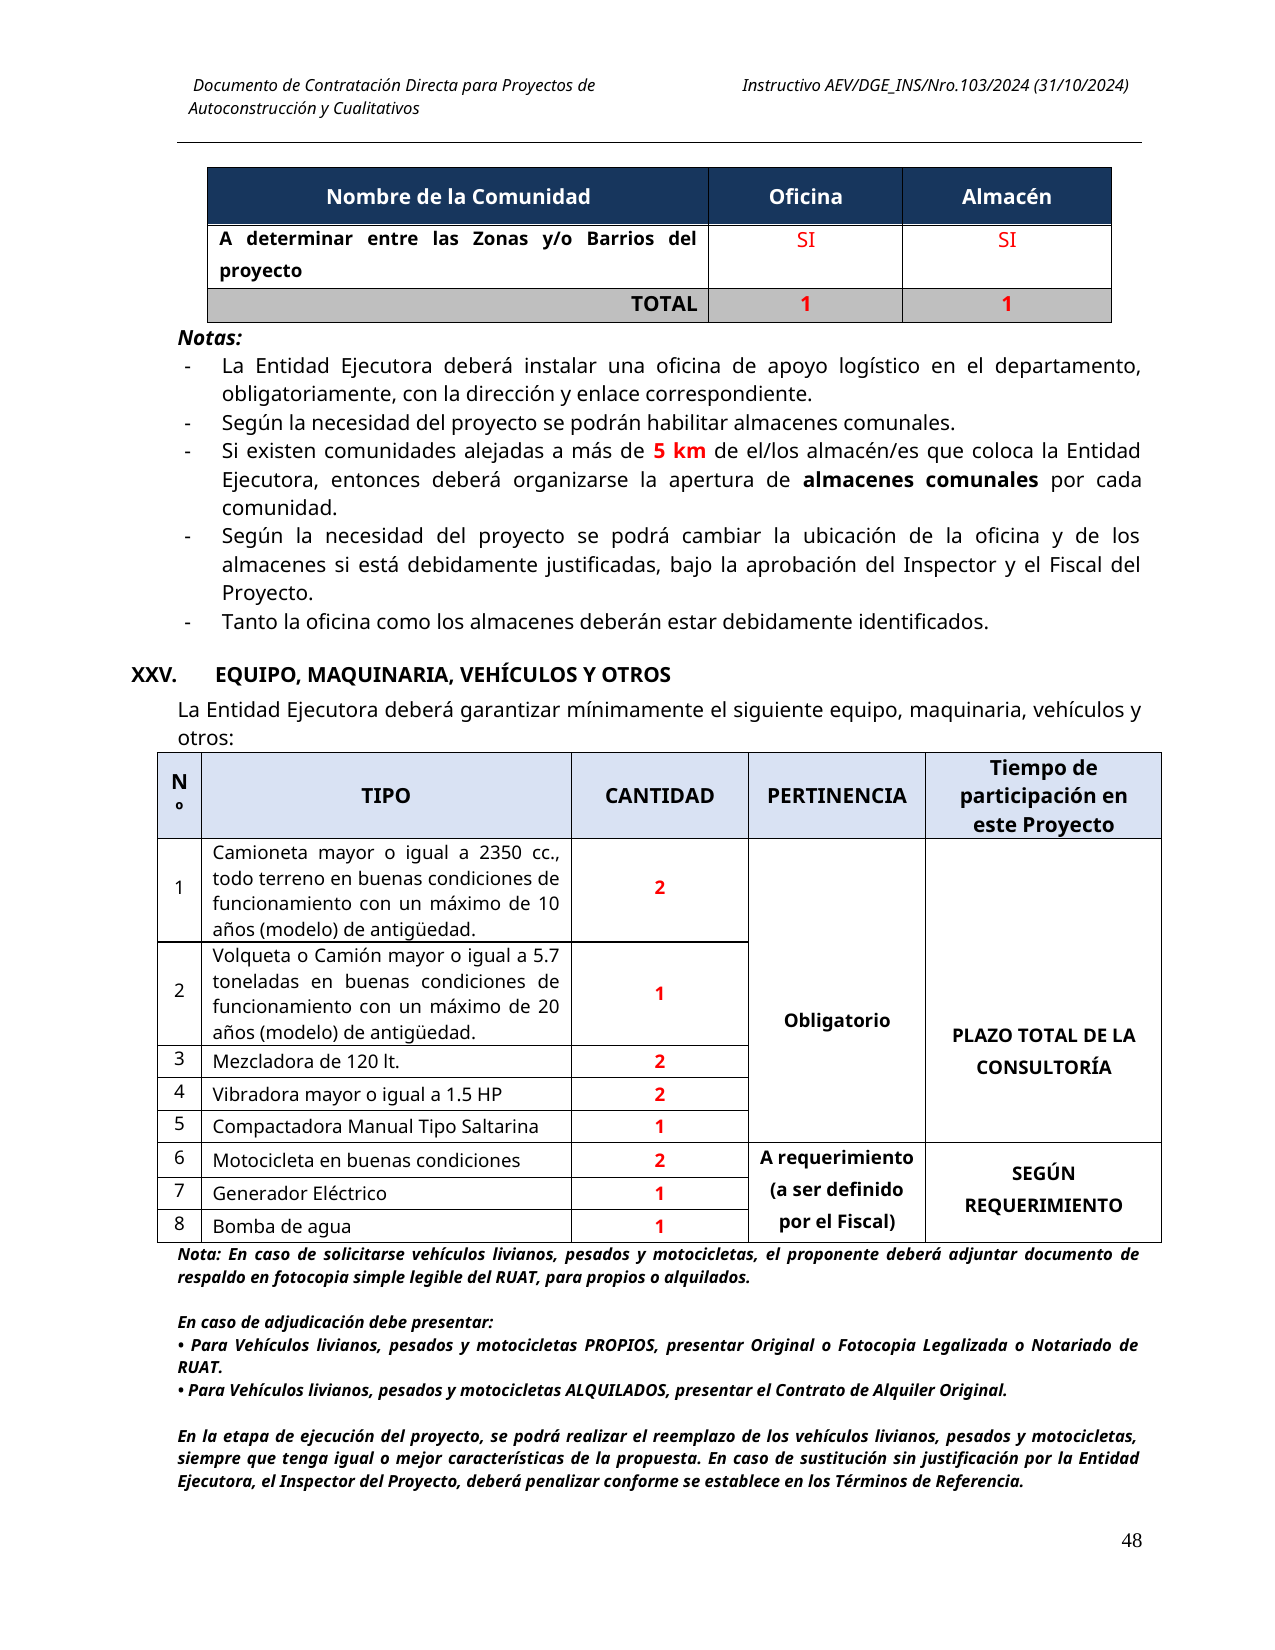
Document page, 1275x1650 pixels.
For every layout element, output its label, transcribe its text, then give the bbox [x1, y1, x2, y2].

table_cell 1 [572, 943, 748, 1044]
table_cell Camioneta mayor o igual a 2350 cc., todo terreno en buenas condiciones de funcionamiento con un máximo de 10 años (modelo) de antigüedad. [202, 839, 571, 941]
table_cell Obligatorio [749, 839, 925, 1142]
table_cell SI [709, 226, 902, 288]
table_cell 1 [572, 1111, 748, 1142]
table_cell Motocicleta en buenas condiciones [202, 1143, 571, 1177]
table_cell Generador Eléctrico [202, 1178, 571, 1209]
table_cell 2 [572, 1078, 748, 1109]
table_cell 2 [572, 1143, 748, 1177]
table_cell 1 [572, 1210, 748, 1242]
table_cell 2 [572, 1046, 748, 1077]
text • Para Vehículos livianos, pesados y motocicletas PROPIOS, presentar Original o Fotocopia Legalizada o Notariado de RUAT. [177, 1333, 1142, 1379]
table_cell 1 [572, 1178, 748, 1209]
table_cell 8 [158, 1210, 201, 1242]
table_cell 1 [158, 839, 201, 941]
list Según la necesidad del proyecto se podrá cambiar la ubicación de la oficina y de los almacenes si está debidamente justificadas, bajo la aprobación del Inspector y el Fiscal del Proyecto. [184, 522, 1142, 607]
table_cell 3 [158, 1046, 201, 1077]
list EQUIPO, MAQUINARIA, VEHÍCULOS Y OTROS [177, 660, 1142, 689]
table_cell Volqueta o Camión mayor o igual a 5.7 toneladas en buenas condiciones de funcionamiento con un máximo de 20 años (modelo) de antigüedad. [202, 943, 571, 1044]
table_cell SEGÚN REQUERIMIENTO [926, 1143, 1161, 1242]
table_cell Compactadora Manual Tipo Saltarina [202, 1111, 571, 1142]
table_cell 4 [158, 1078, 201, 1109]
table_header Nº [158, 753, 201, 838]
list Según la necesidad del proyecto se podrán habilitar almacenes comunales. [184, 408, 1142, 436]
text Nota: En caso de solicitarse vehículos livianos, pesados y motocicletas, el proponente deberá adjuntar documento de respaldo en fotocopia simple legible del RUAT, para propios o alquilados. [177, 1243, 1142, 1288]
table_cell A requerimiento (a ser definido por el Fiscal) [749, 1143, 925, 1242]
text • Para Vehículos livianos, pesados y motocicletas ALQUILADOS, presentar el Contrato de Alquiler Original. [177, 1379, 1142, 1402]
text En caso de adjudicación debe presentar: [177, 1311, 1142, 1333]
table_cell 5 [158, 1111, 201, 1142]
table_header Oficina [709, 168, 902, 224]
table_cell A determinar entre las Zonas y/o Barrios del proyecto [208, 226, 708, 288]
table_cell 2 [158, 943, 201, 1044]
table_header CANTIDAD [572, 753, 748, 838]
table_header PERTINENCIA [749, 753, 925, 838]
table_cell 2 [572, 839, 748, 941]
table_header Nombre de la Comunidad [208, 168, 708, 224]
table_cell Bomba de agua [202, 1210, 571, 1242]
table_cell 6 [158, 1143, 201, 1177]
list Tanto la oficina como los almacenes deberán estar debidamente identificados. [184, 607, 1142, 635]
text En la etapa de ejecución del proyecto, se podrá realizar el reemplazo de los vehículos livianos, pesados y motocicletas, siempre que tenga igual o mejor características de la propuesta. En caso de sustitución sin justificación por la Entidad Ejecutora, el Inspector del Proyecto, deberá penalizar conforme se establece en los Términos de Referencia. [177, 1424, 1142, 1492]
table_cell 1 [709, 289, 902, 322]
table_cell TOTAL [208, 289, 708, 322]
table_cell SI [903, 226, 1111, 288]
table_cell 1 [903, 289, 1111, 322]
text Notas: [177, 323, 1142, 351]
list Si existen comunidades alejadas a más de 5 km de el/los almacén/es que coloca la Entidad Ejecutora, entonces deberá organizarse la apertura de almacenes comunales por cada comunidad. [184, 436, 1142, 522]
table_header TIPO [202, 753, 571, 838]
table_header Almacén [903, 168, 1111, 224]
table_cell Vibradora mayor o igual a 1.5 HP [202, 1078, 571, 1109]
text La Entidad Ejecutora deberá garantizar mínimamente el siguiente equipo, maquinaria, vehículos y otros: [177, 695, 1142, 752]
table_cell 7 [158, 1178, 201, 1209]
table_header Tiempo de participación en este Proyecto [926, 753, 1161, 838]
list La Entidad Ejecutora deberá instalar una oficina de apoyo logístico en el departamento, obligatoriamente, con la dirección y enlace correspondiente. [184, 351, 1142, 408]
table_cell Mezcladora de 120 lt. [202, 1046, 571, 1077]
table_cell PLAZO TOTAL DE LA CONSULTORÍA [926, 839, 1161, 1142]
